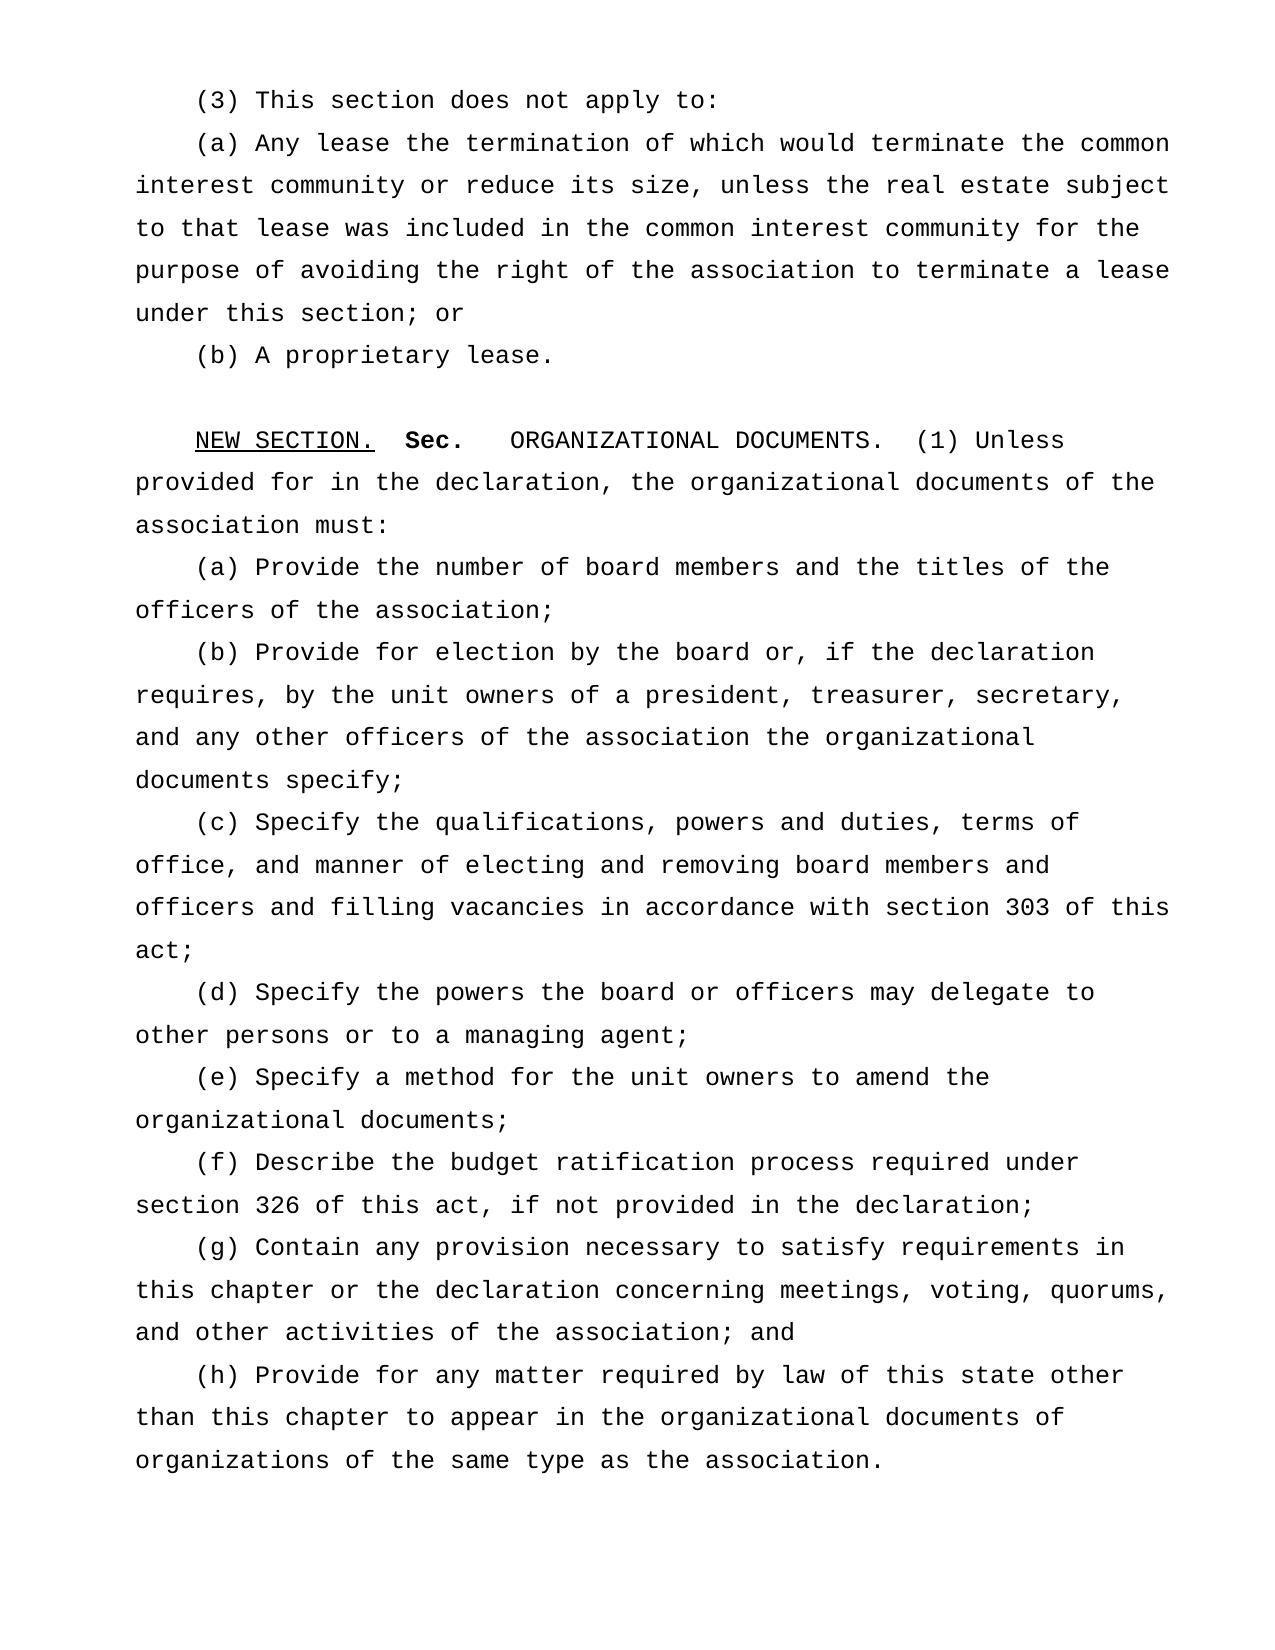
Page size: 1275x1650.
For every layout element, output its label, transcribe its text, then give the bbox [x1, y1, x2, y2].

text (g) Contain any provision necessary to satisfy requirements in this chapter or the declaration concerning meetings, voting, quorums, and other activities of the association; and [135, 1222, 1170, 1349]
text (c) Specify the qualifications, powers and duties, terms of office, and manner of electing and removing board members and officers and filling vacancies in accordance with section 303 of this act; [135, 797, 1170, 967]
text (e) Specify a method for the unit owners to amend the organizational documents; [135, 1052, 1170, 1137]
text (f) Describe the budget ratification process required under section 326 of this act, if not provided in the declaration; [135, 1137, 1170, 1222]
text (a) Any lease the termination of which would terminate the common interest community or reduce its size, unless the real estate subject to that lease was included in the common interest community for the purpose of avoiding the right of the association to terminate a lease under this section; or [135, 117, 1170, 330]
text (a) Provide the number of board members and the titles of the officers of the association; [135, 542, 1170, 627]
text (b) Provide for election by the board or, if the declaration requires, by the unit owners of a president, treasurer, secretary, and any other officers of the association the organizational documents specify; [135, 627, 1170, 797]
text (d) Specify the powers the board or officers may delegate to other persons or to a managing agent; [135, 967, 1170, 1052]
text (3) This section does not apply to: [135, 75, 1170, 117]
text (h) Provide for any matter required by law of this state other than this chapter to appear in the organizational documents of organizations of the same type as the association. [135, 1349, 1170, 1477]
text NEW SECTION. Sec. ORGANIZATIONAL DOCUMENTS. (1) Unless provided for in the declaration, the organizational documents of the association must: [135, 414, 1170, 542]
text (b) A proprietary lease. [135, 330, 1170, 372]
